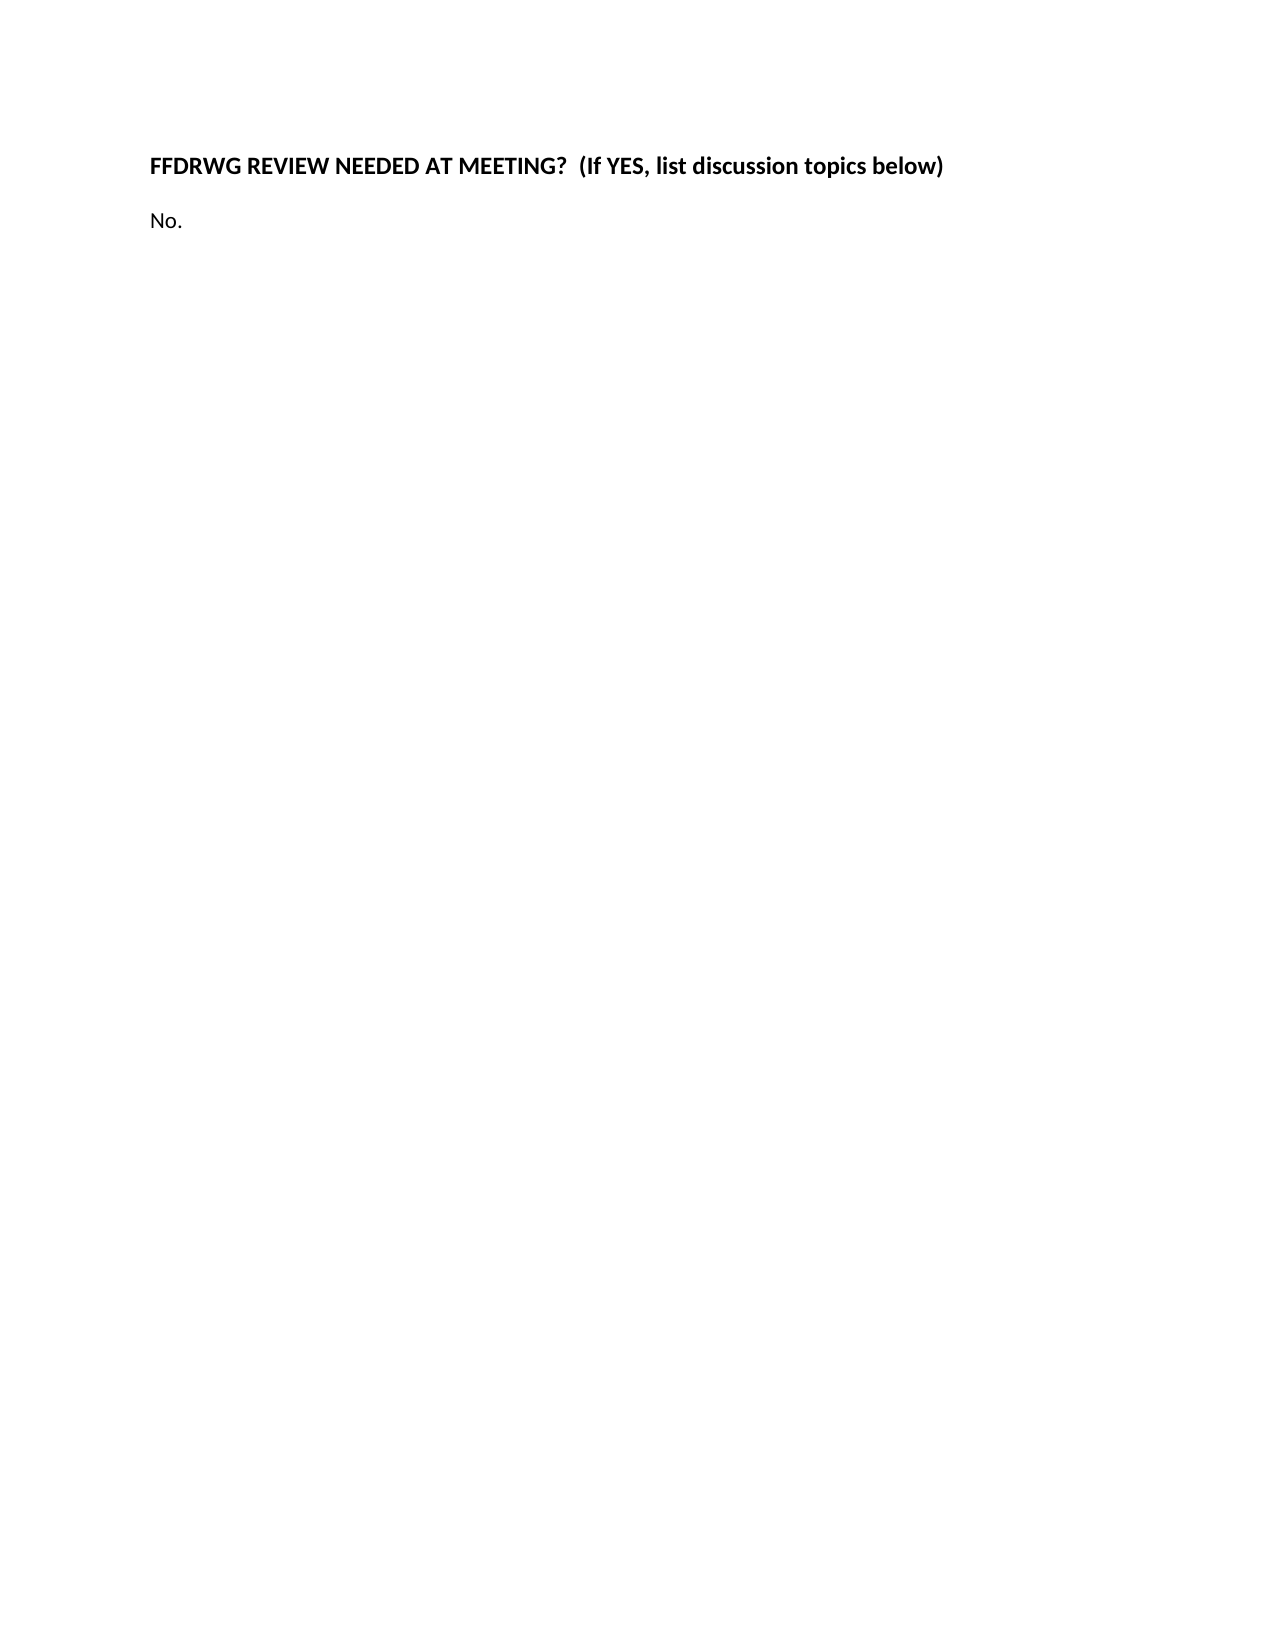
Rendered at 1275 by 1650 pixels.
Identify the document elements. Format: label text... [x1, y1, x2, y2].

text No. [150, 206, 1125, 234]
text FFDRWG REVIEW NEEDED AT MEETING? (If YES, list discussion topics below) [150, 150, 1125, 181]
